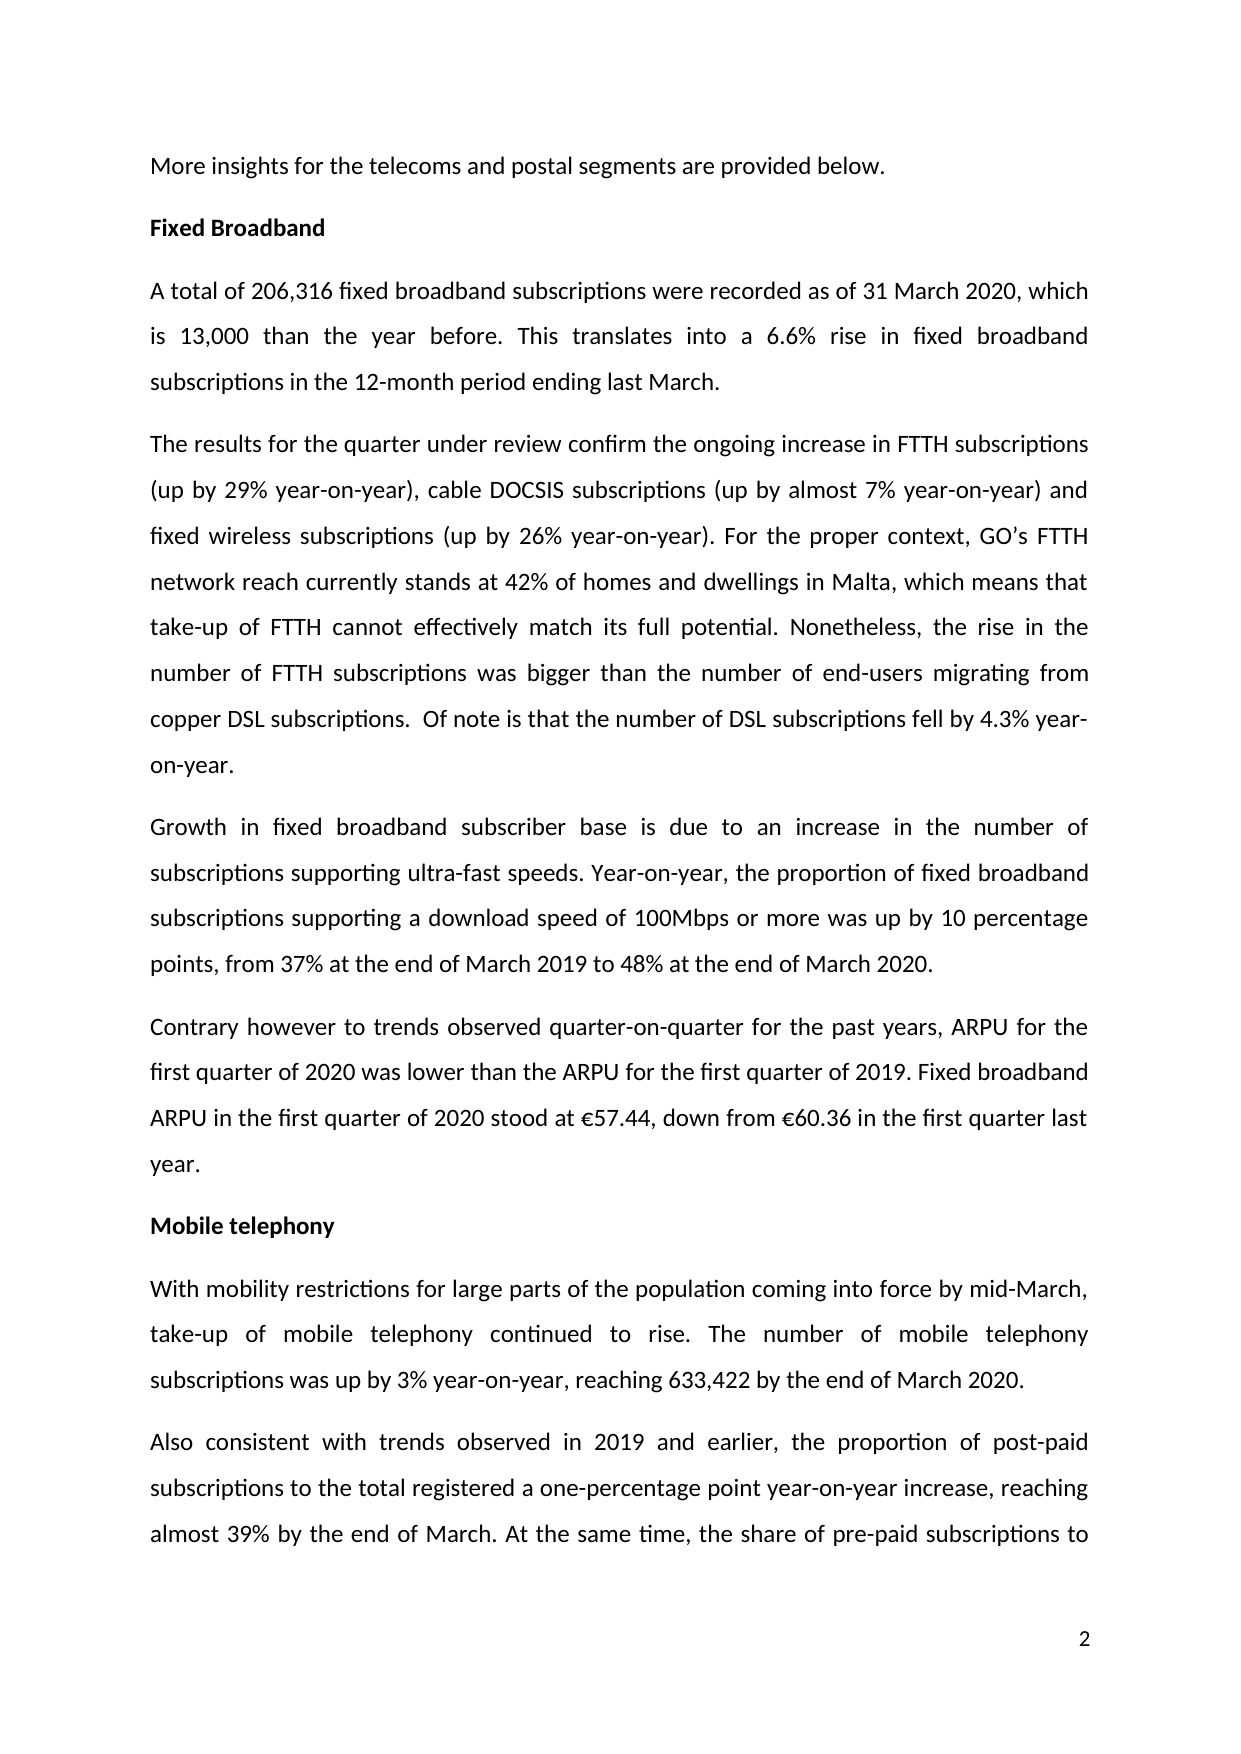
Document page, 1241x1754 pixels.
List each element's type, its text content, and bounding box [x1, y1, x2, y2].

text With mobility restrictions for large parts of the population coming into force by mid-March, take-up of mobile telephony continued to rise. The number of mobile telephony subscriptions was up by 3% year-on-year, reaching 633,422 by the end of March 2020. [150, 1273, 1090, 1395]
text A total of 206,316 fixed broadband subscriptions were recorded as of 31 March 2020, which is 13,000 than the year before. This translates into a 6.6% rise in fixed broadband subscriptions in the 12-month period ending last March. [150, 275, 1090, 397]
text Contrary however to trends observed quarter-on-quarter for the past years, ARPU for the first quarter of 2020 was lower than the ARPU for the first quarter of 2019. Fixed broadband ARPU in the first quarter of 2020 stood at €57.44, down from €60.36 in the first quarter last year. [150, 1011, 1090, 1178]
text Mobile telephony [150, 1210, 1090, 1241]
text The results for the quarter under review confirm the ongoing increase in FTTH subscriptions (up by 29% year-on-year), cable DOCSIS subscriptions (up by almost 7% year-on-year) and fixed wireless subscriptions (up by 26% year-on-year). For the proper context, GO’s FTTH network reach currently stands at 42% of homes and dwellings in Malta, which means that take-up of FTTH cannot effectively match its full potential. Nonetheless, the rise in the number of FTTH subscriptions was bigger than the number of end-users migrating from copper DSL subscriptions. Of note is that the number of DSL subscriptions fell by 4.3% year-on-year. [150, 429, 1090, 779]
text Growth in fixed broadband subscriber base is due to an increase in the number of subscriptions supporting ultra-fast speeds. Year-on-year, the proportion of fixed broadband subscriptions supporting a download speed of 100Mbps or more was up by 10 percentage points, from 37% at the end of March 2019 to 48% at the end of March 2020. [150, 811, 1090, 979]
text Fixed Broadband [150, 212, 1090, 243]
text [150, 1427, 1090, 1548]
text More insights for the telecoms and postal segments are provided below. [150, 150, 1090, 181]
